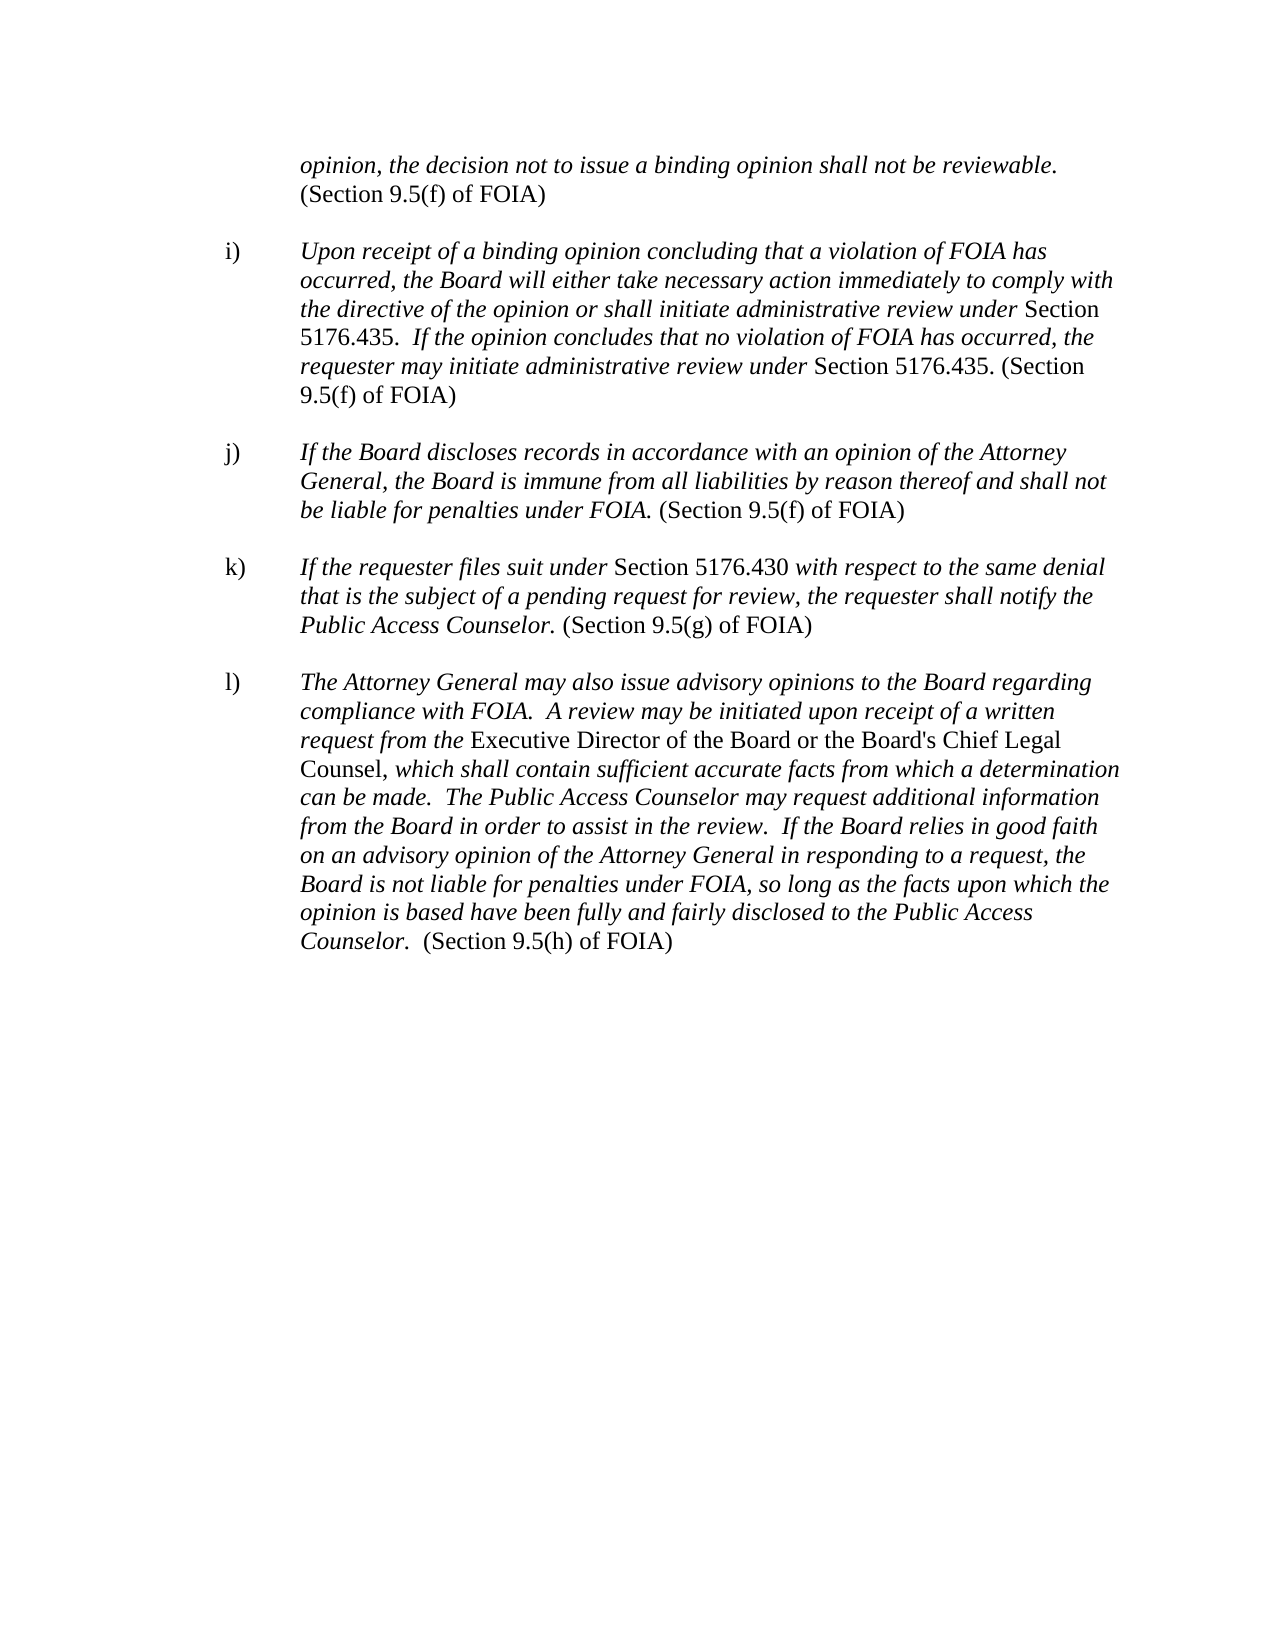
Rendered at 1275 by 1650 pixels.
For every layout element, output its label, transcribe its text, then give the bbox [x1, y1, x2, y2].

text k) If the requester files suit under Section 5176.430 with respect to the same denial that is the subject of a pending request for review, the requester shall notify the Public Access Counselor. (Section 9.5(g) of FOIA) [225, 552, 1125, 639]
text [225, 150, 1125, 207]
text j) If the Board discloses records in accordance with an opinion of the Attorney General, the Board is immune from all liabilities by reason thereof and shall not be liable for penalties under FOIA. (Section 9.5(f) of FOIA) [225, 437, 1125, 524]
text l) The Attorney General may also issue advisory opinions to the Board regarding compliance with FOIA. A review may be initiated upon receipt of a written request from the Executive Director of the Board or the Board's Chief Legal Counsel, which shall contain sufficient accurate facts from which a determination can be made. The Public Access Counselor may request additional information from the Board in order to assist in the review. If the Board relies in good faith on an advisory opinion of the Attorney General in responding to a request, the Board is not liable for penalties under FOIA, so long as the facts upon which the opinion is based have been fully and fairly disclosed to the Public Access Counselor. (Section 9.5(h) of FOIA) [225, 667, 1125, 955]
text i) Upon receipt of a binding opinion concluding that a violation of FOIA has occurred, the Board will either take necessary action immediately to comply with the directive of the opinion or shall initiate administrative review under Section 5176.435. If the opinion concludes that no violation of FOIA has occurred, the requester may initiate administrative review under Section 5176.435. (Section 9.5(f) of FOIA) [225, 236, 1125, 409]
